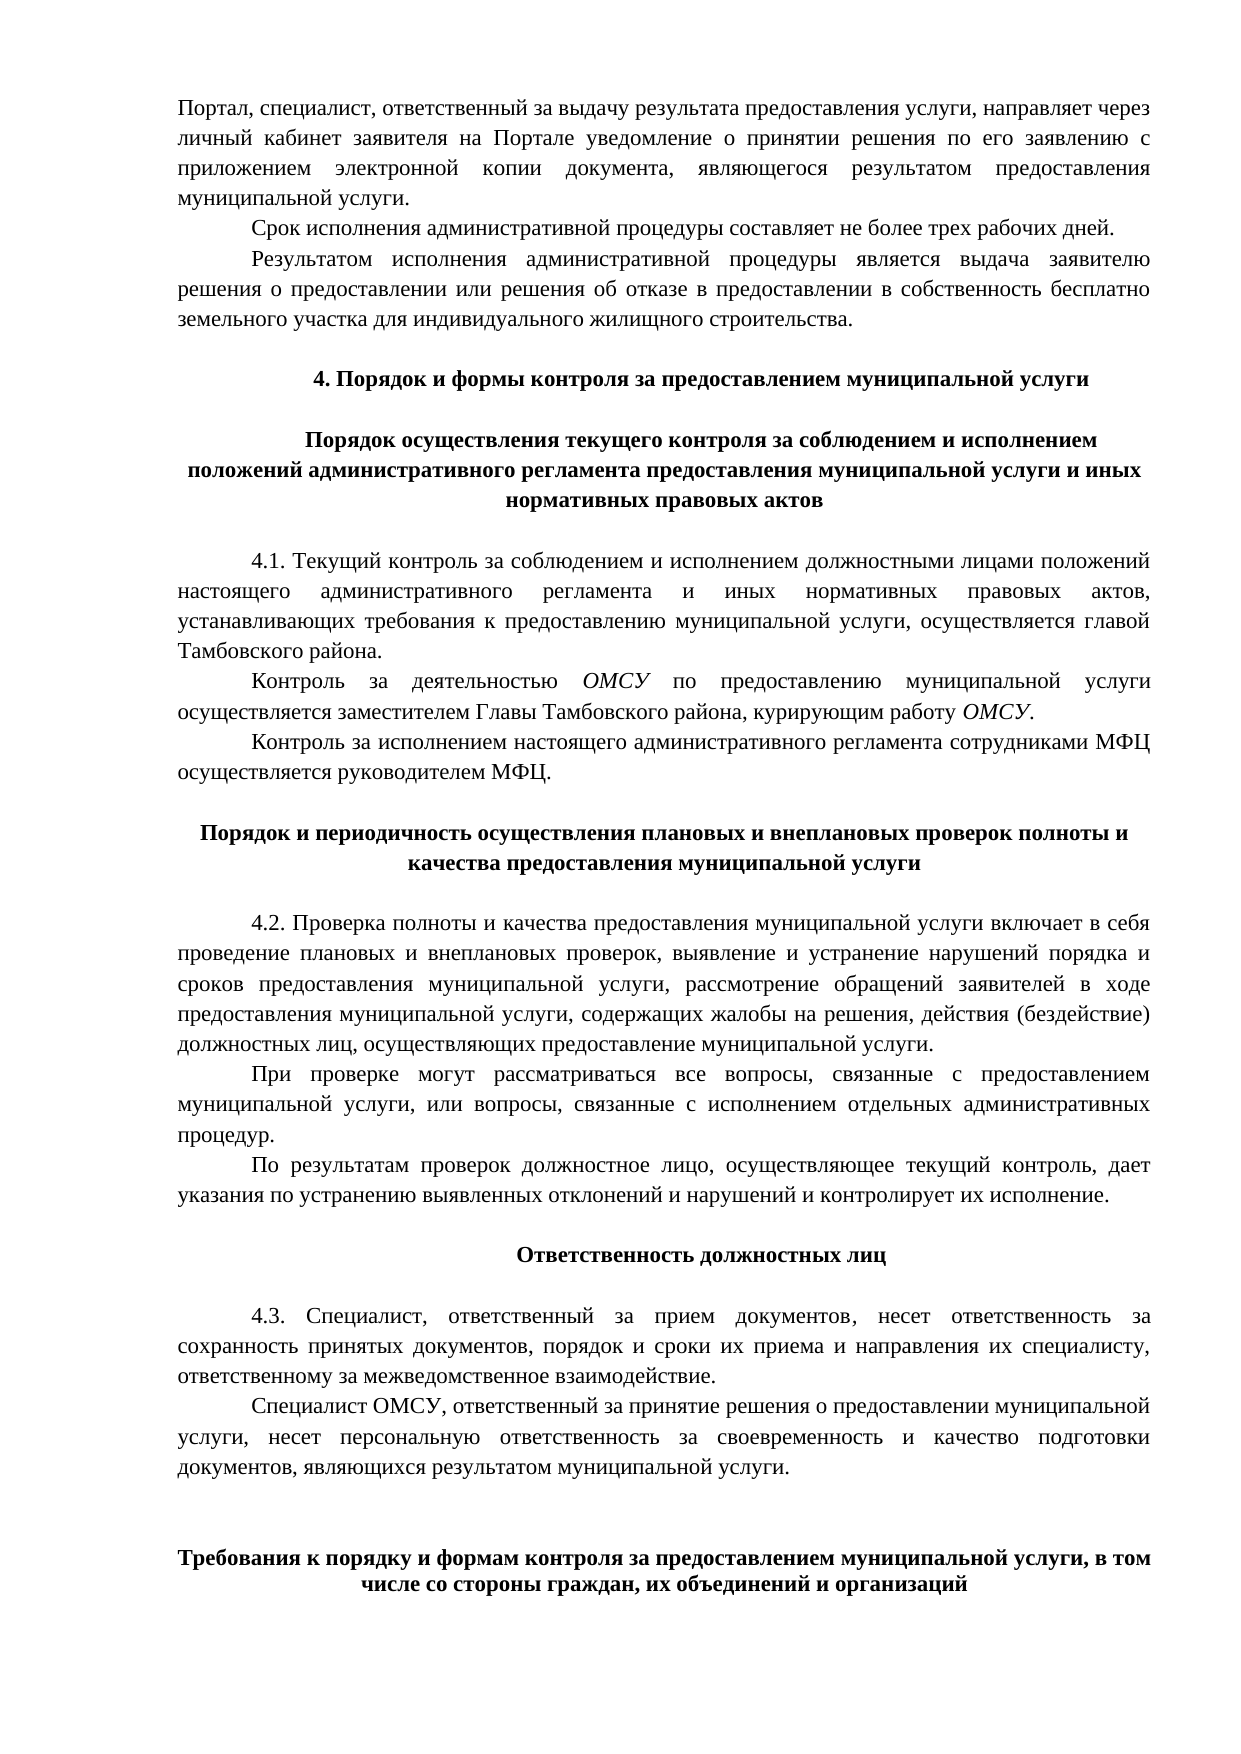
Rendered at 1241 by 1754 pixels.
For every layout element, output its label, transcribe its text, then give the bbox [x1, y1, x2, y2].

text Контроль за деятельностью ОМСУ по предоставлению муниципальной услуги осуществляется заместителем Главы Тамбовского района, курирующим работу ОМСУ. [177, 668, 1152, 724]
text Порядок и периодичность осуществления плановых и внеплановых проверок полноты и качества предоставления муниципальной услуги [177, 819, 1152, 875]
text Контроль за исполнением настоящего административного регламента сотрудниками МФЦ осуществляется руководителем МФЦ. [177, 728, 1152, 784]
text Требования к порядку и формам контроля за предоставлением муниципальной услуги, в том числе со стороны граждан, их объединений и организаций [177, 1544, 1152, 1596]
text При проверке могут рассматриваться все вопросы, связанные с предоставлением муниципальной услуги, или вопросы, связанные с исполнением отдельных административных процедур. [177, 1060, 1152, 1147]
text Специалист ОМСУ, ответственный за принятие решения о предоставлении муниципальной услуги, несет персональную ответственность за своевременность и качество подготовки документов, являющихся результатом муниципальной услуги. [177, 1393, 1152, 1479]
text 4.3. Специалист, ответственный за прием документов, несет ответственность за сохранность принятых документов, порядок и сроки их приема и направления их специалисту, ответственному за межведомственное взаимодействие. [177, 1302, 1152, 1389]
text Результатом исполнения административной процедуры является выдача заявителю решения о предоставлении или решения об отказе в предоставлении в собственность бесплатно земельного участка для индивидуального жилищного строительства. [177, 245, 1152, 331]
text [177, 94, 1152, 211]
text По результатам проверок должностное лицо, осуществляющее текущий контроль, дает указания по устранению выявленных отклонений и нарушений и контролирует их исполнение. [177, 1151, 1152, 1207]
text Ответственность должностных лиц [177, 1242, 1152, 1268]
text Срок исполнения административной процедуры составляет не более трех рабочих дней. [177, 214, 1152, 241]
text 4.2. Проверка полноты и качества предоставления муниципальной услуги включает в себя проведение плановых и внеплановых проверок, выявление и устранение нарушений порядка и сроков предоставления муниципальной услуги, рассмотрение обращений заявителей в ходе предоставления муниципальной услуги, содержащих жалобы на решения, действия (бездействие) должностных лиц, осуществляющих предоставление муниципальной услуги. [177, 909, 1152, 1056]
text 4.1. Текущий контроль за соблюдением и исполнением должностными лицами положений настоящего административного регламента и иных нормативных правовых актов, устанавливающих требования к предоставлению муниципальной услуги, осуществляется главой Тамбовского района. [177, 547, 1152, 664]
text 4. Порядок и формы контроля за предоставлением муниципальной услуги [177, 366, 1152, 392]
text Порядок осуществления текущего контроля за соблюдением и исполнением положений административного регламента предоставления муниципальной услуги и иных нормативных правовых актов [177, 426, 1152, 513]
